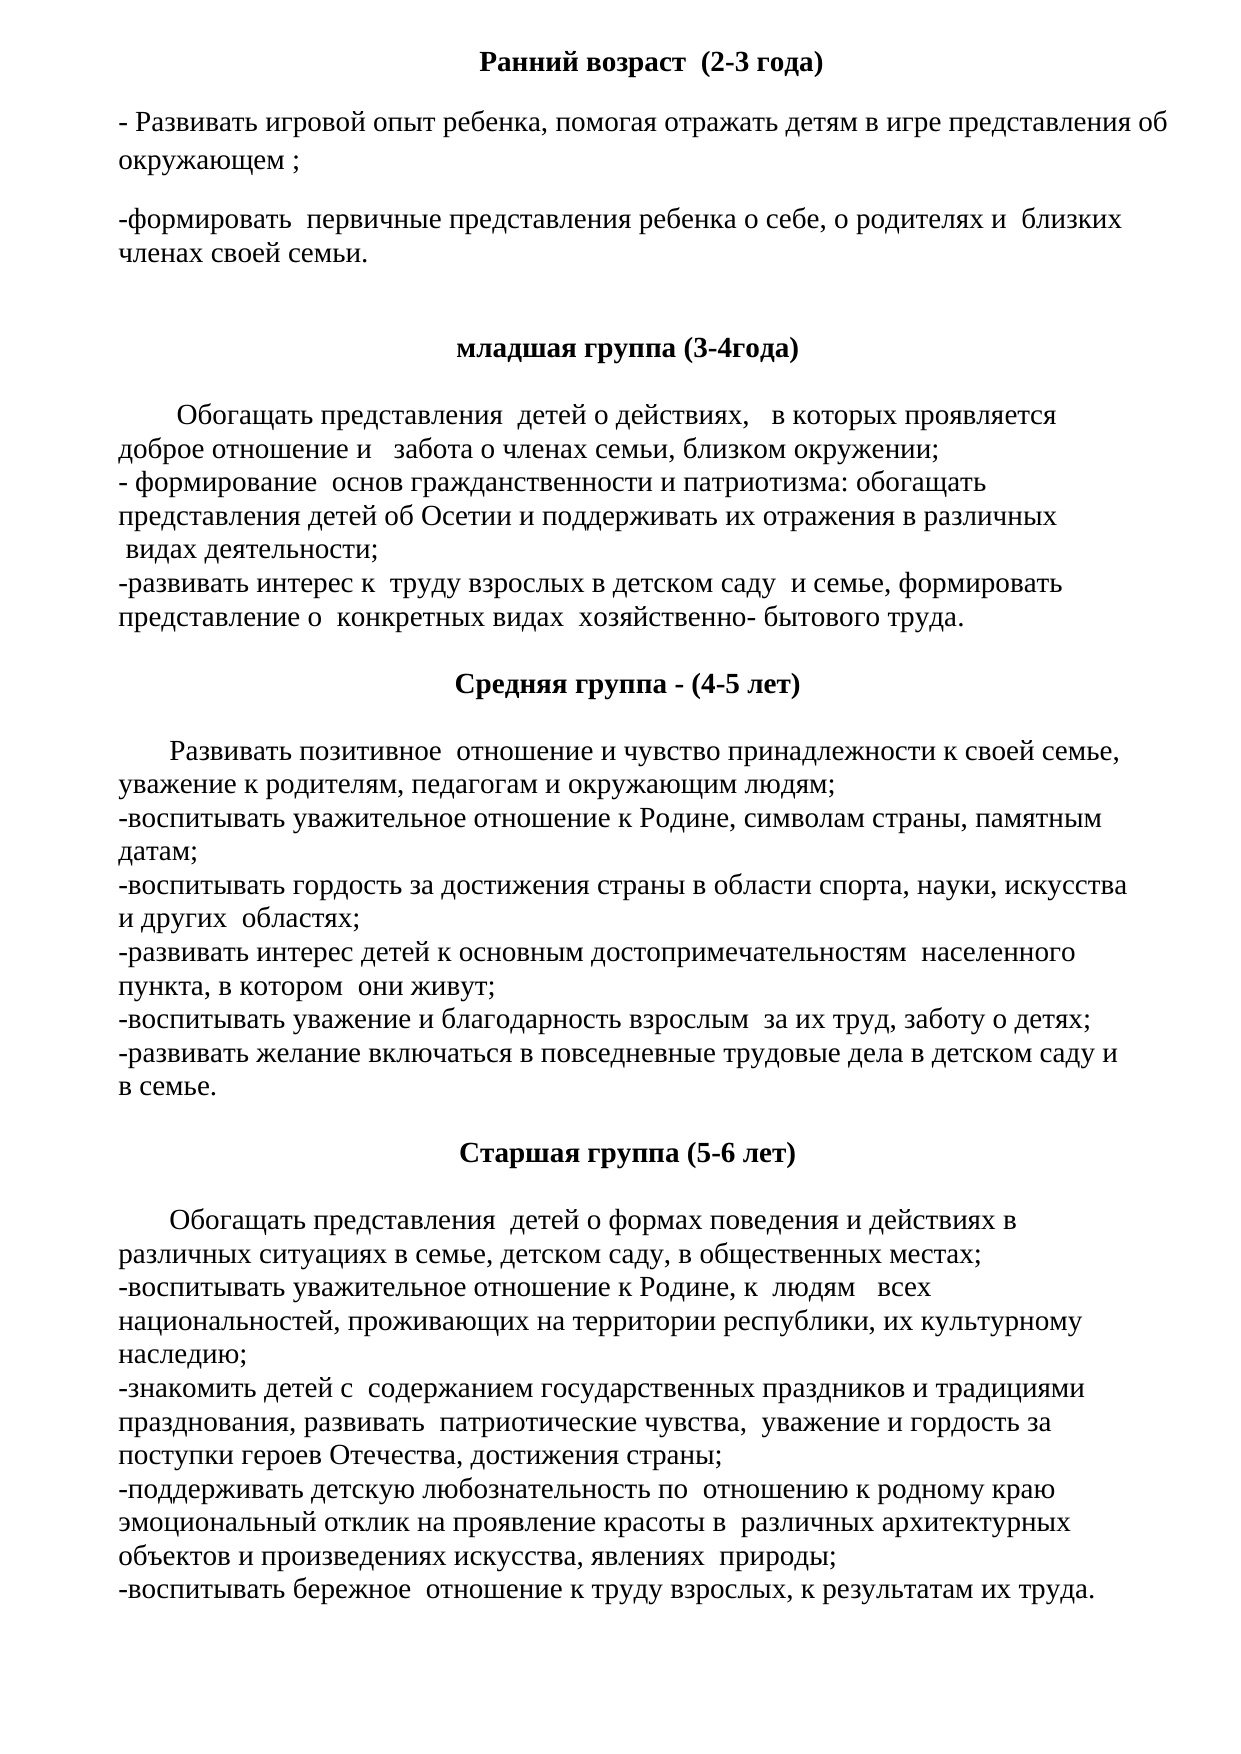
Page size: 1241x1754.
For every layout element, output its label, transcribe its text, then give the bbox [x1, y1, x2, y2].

text представления детей об Осетии и поддерживать их отражения в различных [118, 498, 1137, 532]
text -развивать интерес детей к основным достопримечательностям населенного пункта, в котором они живут; [118, 934, 1137, 1001]
text Старшая группа (5-6 лет) [118, 1135, 1137, 1169]
text Развивать позитивное отношение и чувство принадлежности к своей семье, уважение к родителям, педагогам и окружающим людям; [118, 733, 1137, 800]
text -поддерживать детскую любознательность по отношению к родному краю эмоциональный отклик на проявление красоты в различных архитектурных объектов и произведениях искусства, явлениях природы; [118, 1471, 1137, 1571]
text -воспитывать гордость за достижения страны в области спорта, науки, искусства и других областях; [118, 867, 1137, 934]
text национальностей, проживающих на территории республики, их культурному наследию; [118, 1303, 1137, 1370]
text младшая группа (3-4года) [118, 330, 1137, 364]
text -формировать первичные представления ребенка о себе, о родителях и близких членах своей семьи. [118, 202, 1137, 269]
text Ранний возраст (2-3 года) [118, 44, 1184, 78]
text -воспитывать уважительное отношение к Родине, символам страны, памятным [118, 800, 1137, 833]
text - Развивать игровой опыт ребенка, помогая отражать детям в игре представления об окружающем ; [118, 104, 1184, 176]
text -воспитывать бережное отношение к труду взрослых, к результатам их труда. [118, 1571, 1137, 1605]
text -воспитывать уважение и благодарность взрослым за их труд, заботу о детях; [118, 1001, 1137, 1035]
text -развивать желание включаться в повседневные трудовые дела в детском саду и в семье. [118, 1035, 1137, 1102]
text Обогащать представления детей о формах поведения и действиях в различных ситуациях в семье, детском саду, в общественных местах; [118, 1202, 1137, 1269]
text видах деятельности; [118, 532, 1137, 565]
text -развивать интерес к труду взрослых в детском саду и семье, формировать представление о конкретных видах хозяйственно- бытового труда. [118, 565, 1137, 632]
text датам; [118, 833, 1137, 867]
text Средняя группа - (4-5 лет) [118, 666, 1137, 699]
text Обогащать представления детей о действиях, в которых проявляется доброе отношение и забота о членах семьи, близком окружении; [118, 397, 1137, 464]
text -знакомить детей с содержанием государственных праздников и традициями празднования, развивать патриотические чувства, уважение и гордость за поступки героев Отечества, достижения страны; [118, 1370, 1137, 1471]
text -воспитывать уважительное отношение к Родине, к людям всех [118, 1269, 1137, 1303]
text - формирование основ гражданственности и патриотизма: обогащать [118, 464, 1137, 498]
